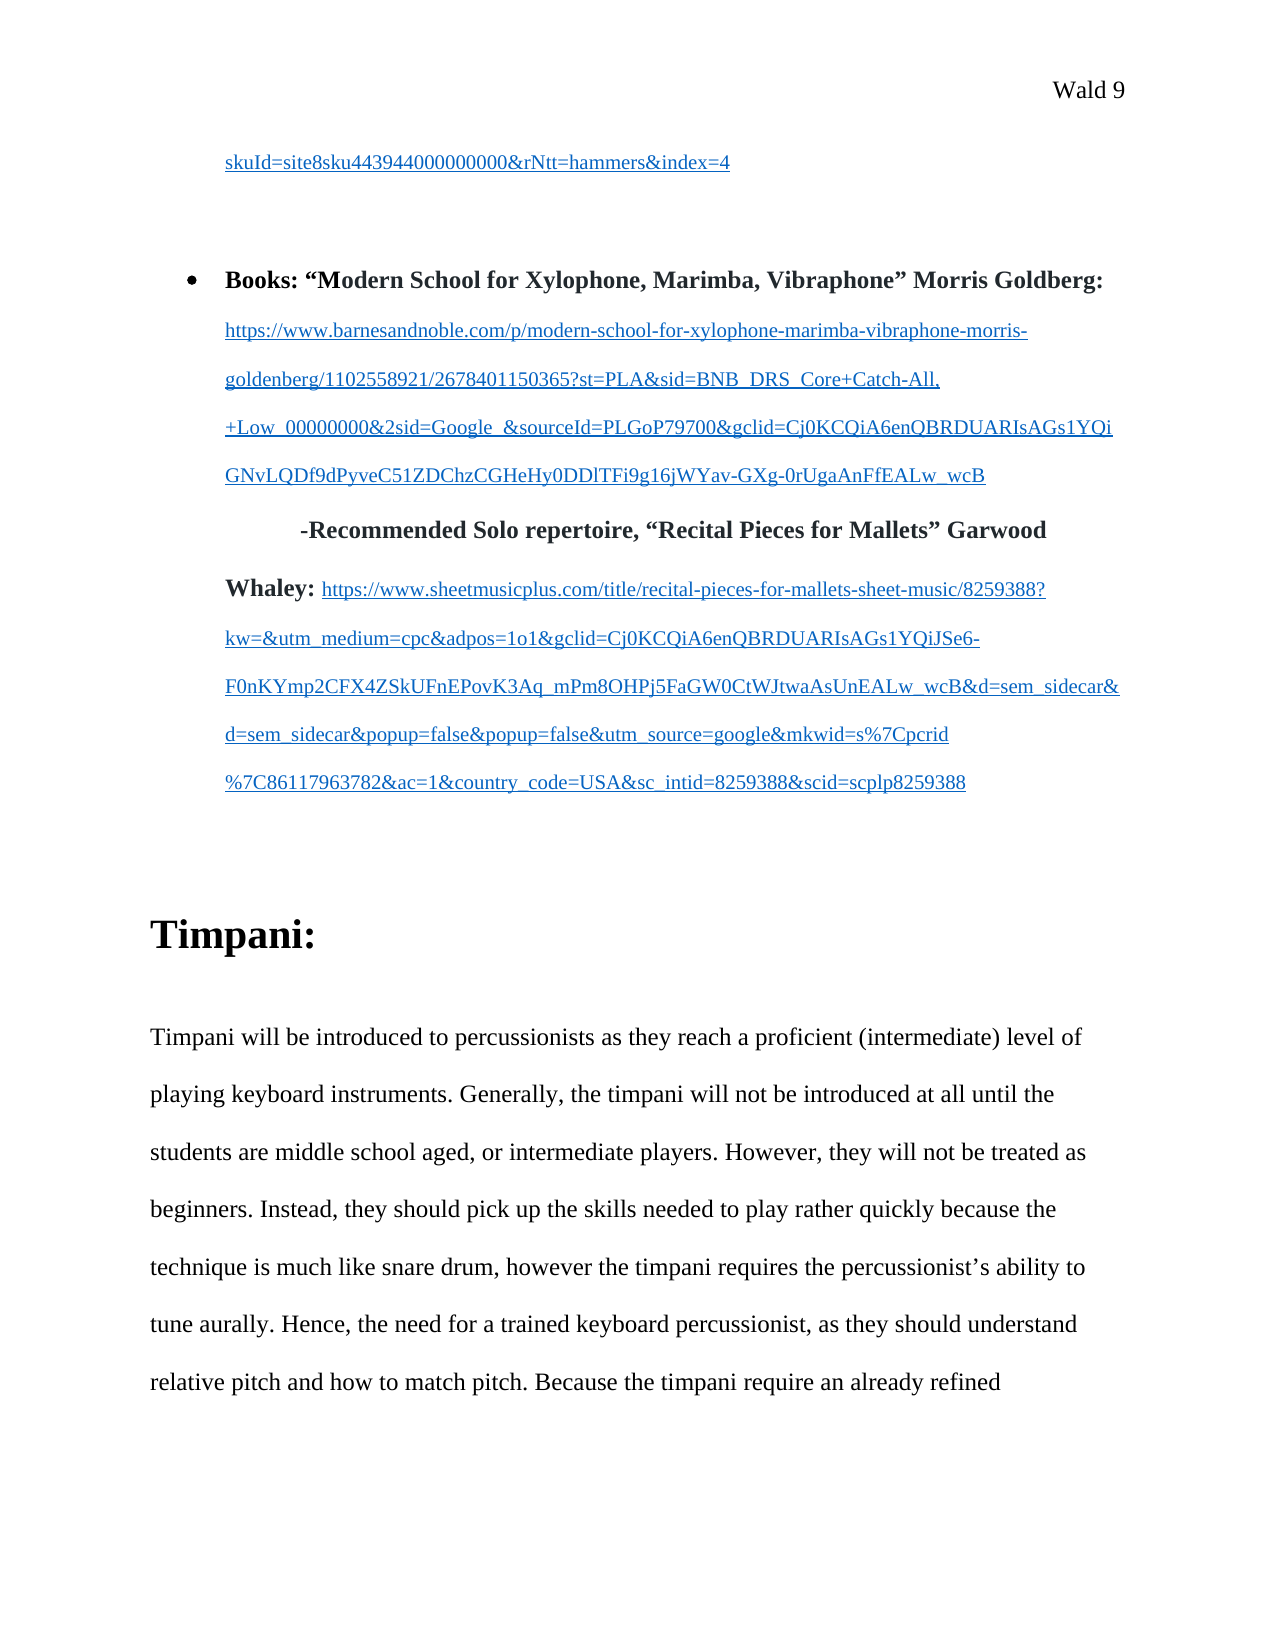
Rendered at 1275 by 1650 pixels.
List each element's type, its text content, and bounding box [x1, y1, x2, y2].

list Books: “Modern School for Xylophone, Marimba, Vibraphone” Morris Goldberg: https://www.barnesandnoble.com/p/modern-school-for-xylophone-marimba-vibraphone-morris-goldenberg/1102558921/2678401150365?st=PLA&sid=BNB_DRS_Core+Catch-All,+Low_00000000&2sid=Google_&sourceId=PLGoP79700&gclid=Cj0KCQiA6enQBRDUARIsAGs1YQiGNvLQDf9dPyveC51ZDChzCGHeHy0DDlTFi9g16jWYav-GXg-0rUgaAnFfEALw_wcB -Recommended Solo repertoire, “Recital Pieces for Mallets” Garwood Whaley: https://www.sheetmusicplus.com/title/recital-pieces-for-mallets-sheet-music/8259388?kw=&utm_medium=cpc&adpos=1o1&gclid=Cj0KCQiA6enQBRDUARIsAGs1YQiJSe6-F0nKYmp2CFX4ZSkUFnEPovK3Aq_mPm8OHPj5FaGW0CtWJtwaAsUnEALw_wcB&d=sem_sidecar&d=sem_sidecar&popup=false&popup=false&utm_source=google&mkwid=s%7Cpcrid%7C86117963782&ac=1&country_code=USA&sc_intid=8259388&scid=scplp8259388 [187, 266, 1125, 794]
text Timpani: [150, 909, 1125, 957]
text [150, 1022, 1125, 1396]
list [187, 150, 1125, 235]
